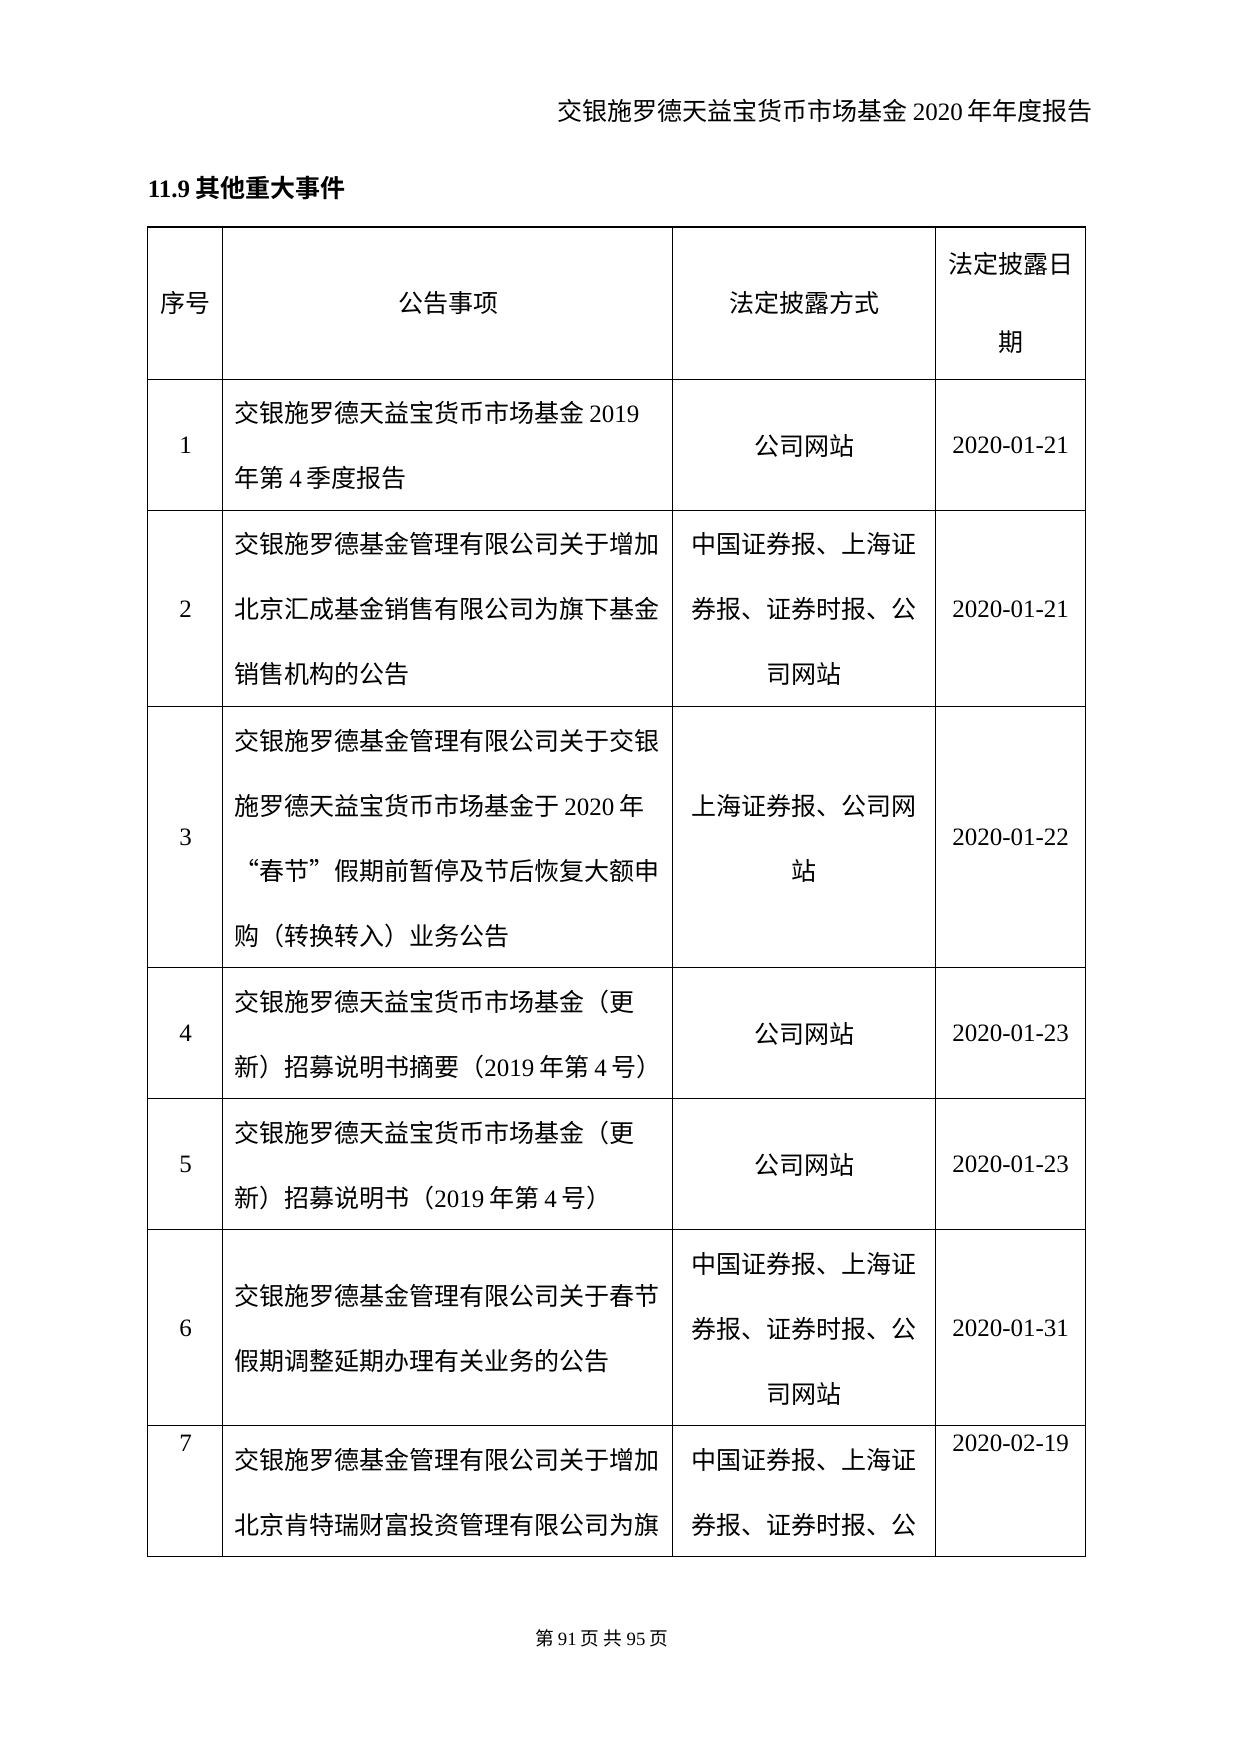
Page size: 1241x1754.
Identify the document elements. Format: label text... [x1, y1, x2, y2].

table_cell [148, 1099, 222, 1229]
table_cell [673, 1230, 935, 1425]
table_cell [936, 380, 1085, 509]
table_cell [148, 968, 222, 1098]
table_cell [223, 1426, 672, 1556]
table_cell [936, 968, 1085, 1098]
subtitle 11.9其他重大事件 [148, 154, 1092, 219]
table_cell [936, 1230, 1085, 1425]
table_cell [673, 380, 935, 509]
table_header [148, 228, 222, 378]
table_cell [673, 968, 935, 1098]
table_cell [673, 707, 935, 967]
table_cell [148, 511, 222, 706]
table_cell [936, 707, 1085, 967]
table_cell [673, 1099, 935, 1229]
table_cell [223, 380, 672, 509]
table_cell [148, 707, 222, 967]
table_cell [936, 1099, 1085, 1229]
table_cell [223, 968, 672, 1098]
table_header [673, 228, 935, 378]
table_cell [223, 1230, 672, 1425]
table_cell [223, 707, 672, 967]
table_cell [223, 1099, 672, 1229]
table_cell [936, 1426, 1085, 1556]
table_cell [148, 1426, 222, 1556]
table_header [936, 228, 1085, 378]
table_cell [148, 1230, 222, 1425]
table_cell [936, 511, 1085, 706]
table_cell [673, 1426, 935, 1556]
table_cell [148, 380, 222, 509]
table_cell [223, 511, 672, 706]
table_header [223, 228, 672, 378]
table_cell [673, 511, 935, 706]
